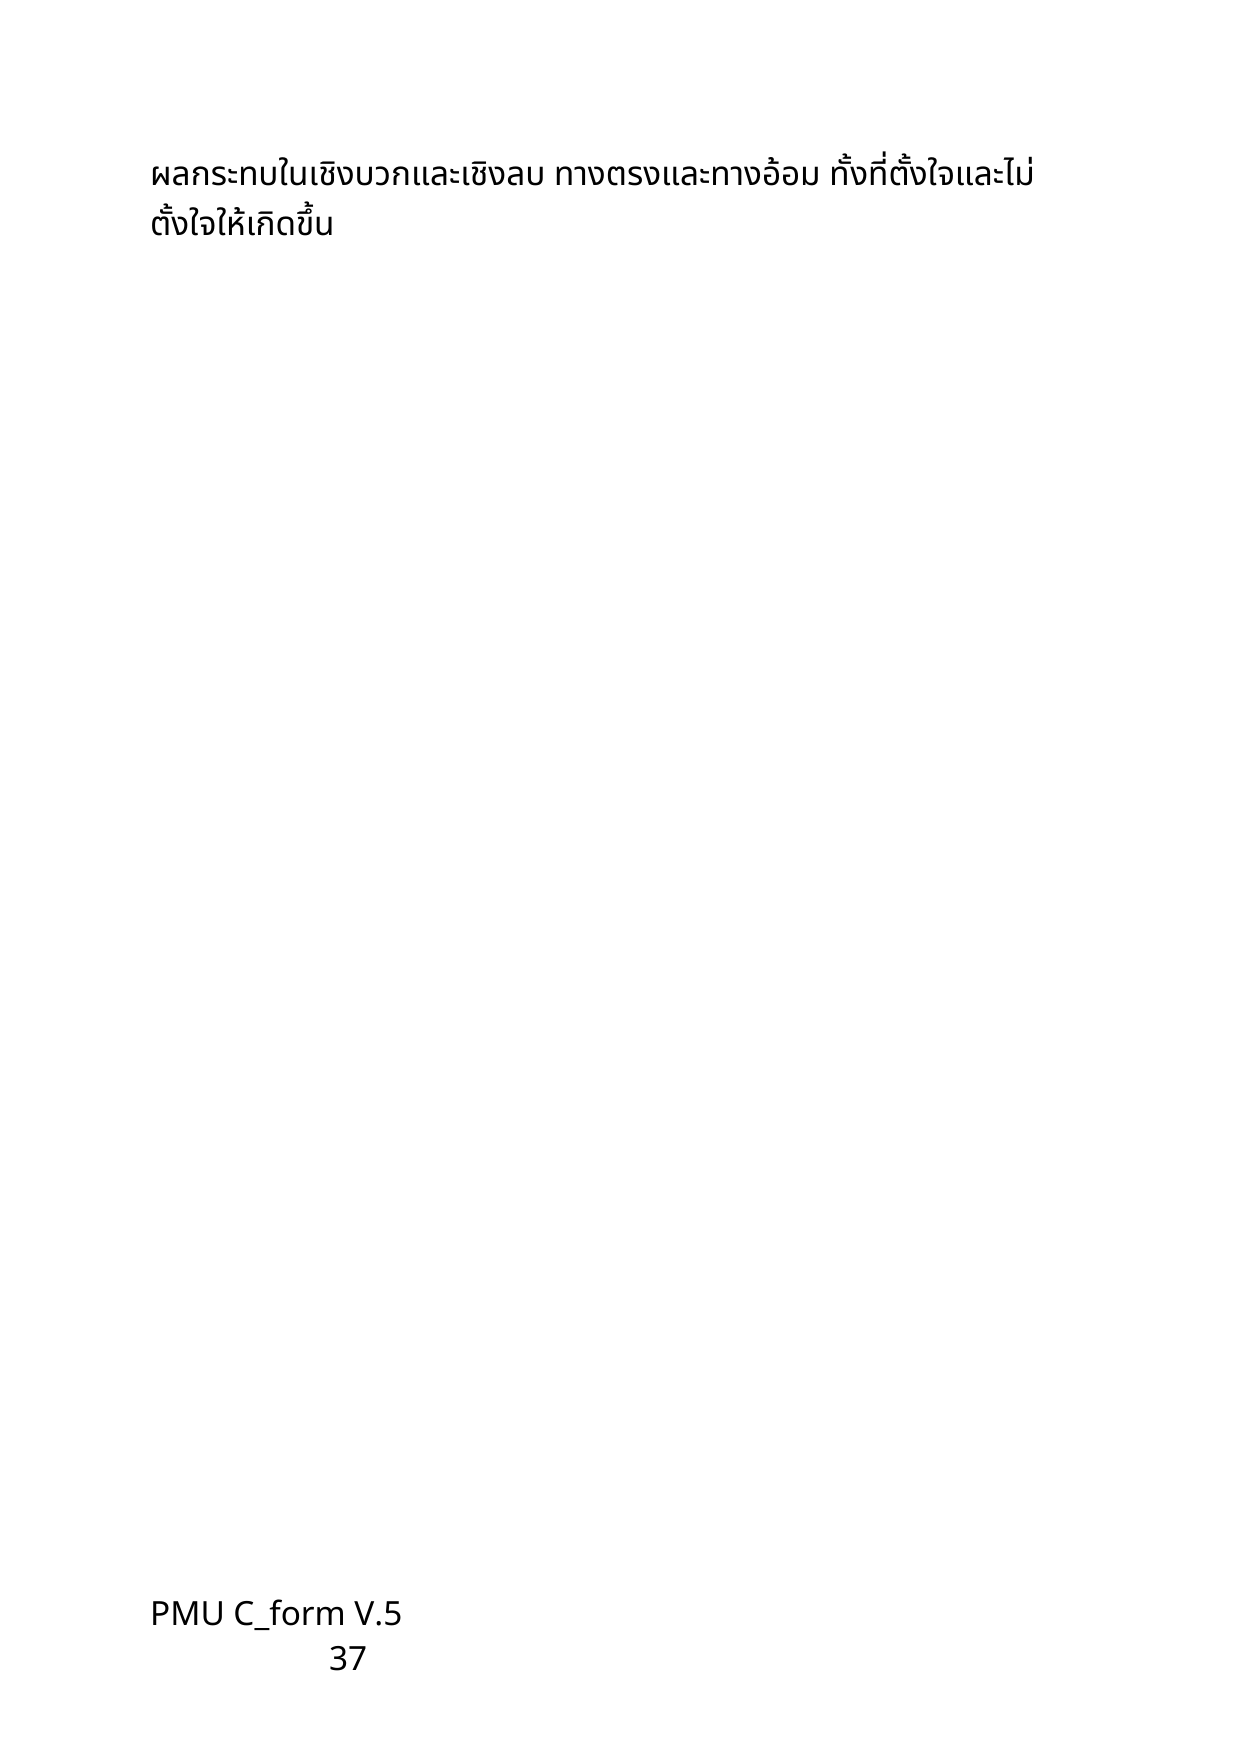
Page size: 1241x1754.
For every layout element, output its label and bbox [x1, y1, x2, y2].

text [150, 150, 1090, 251]
